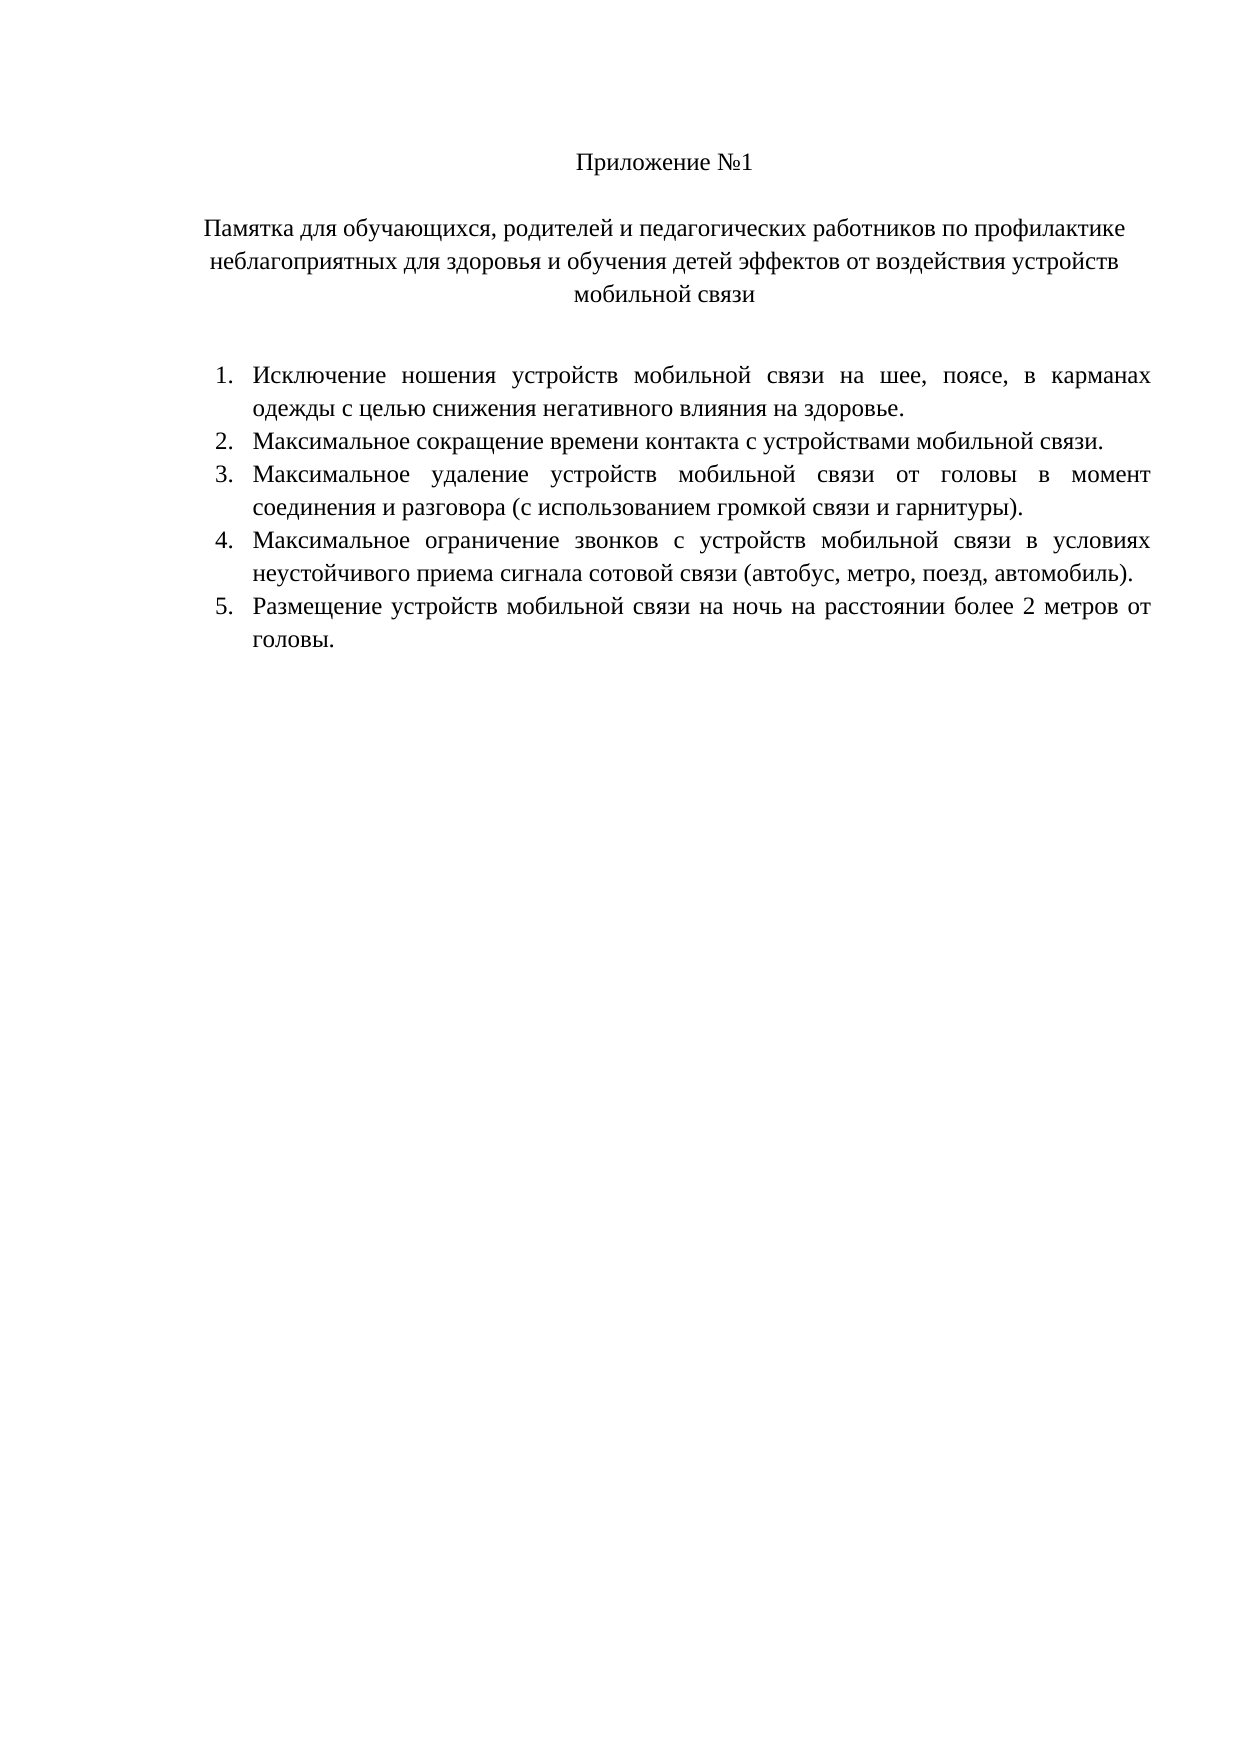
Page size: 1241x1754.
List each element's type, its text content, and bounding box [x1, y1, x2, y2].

list Максимальное удаление устройств мобильной связи от головы в момент соединения и разговора (с использованием громкой связи и гарнитуры). [215, 459, 1152, 521]
text Памятка для обучающихся, родителей и педагогических работников по профилактике неблагоприятных для здоровья и обучения детей эффектов от воздействия устройств мобильной связи [177, 213, 1152, 308]
list Максимальное ограничение звонков с устройств мобильной связи в условиях неустойчивого приема сигнала сотовой связи (автобус, метро, поезд, автомобиль). [215, 525, 1152, 587]
text Приложение №1 [177, 147, 1152, 176]
list Исключение ношения устройств мобильной связи на шее, поясе, в карманах одежды с целью снижения негативного влияния на здоровье. [215, 360, 1152, 421]
list Размещение устройств мобильной связи на ночь на расстоянии более 2 метров от головы. [215, 591, 1152, 653]
list Максимальное сокращение времени контакта с устройствами мобильной связи. [215, 426, 1152, 454]
